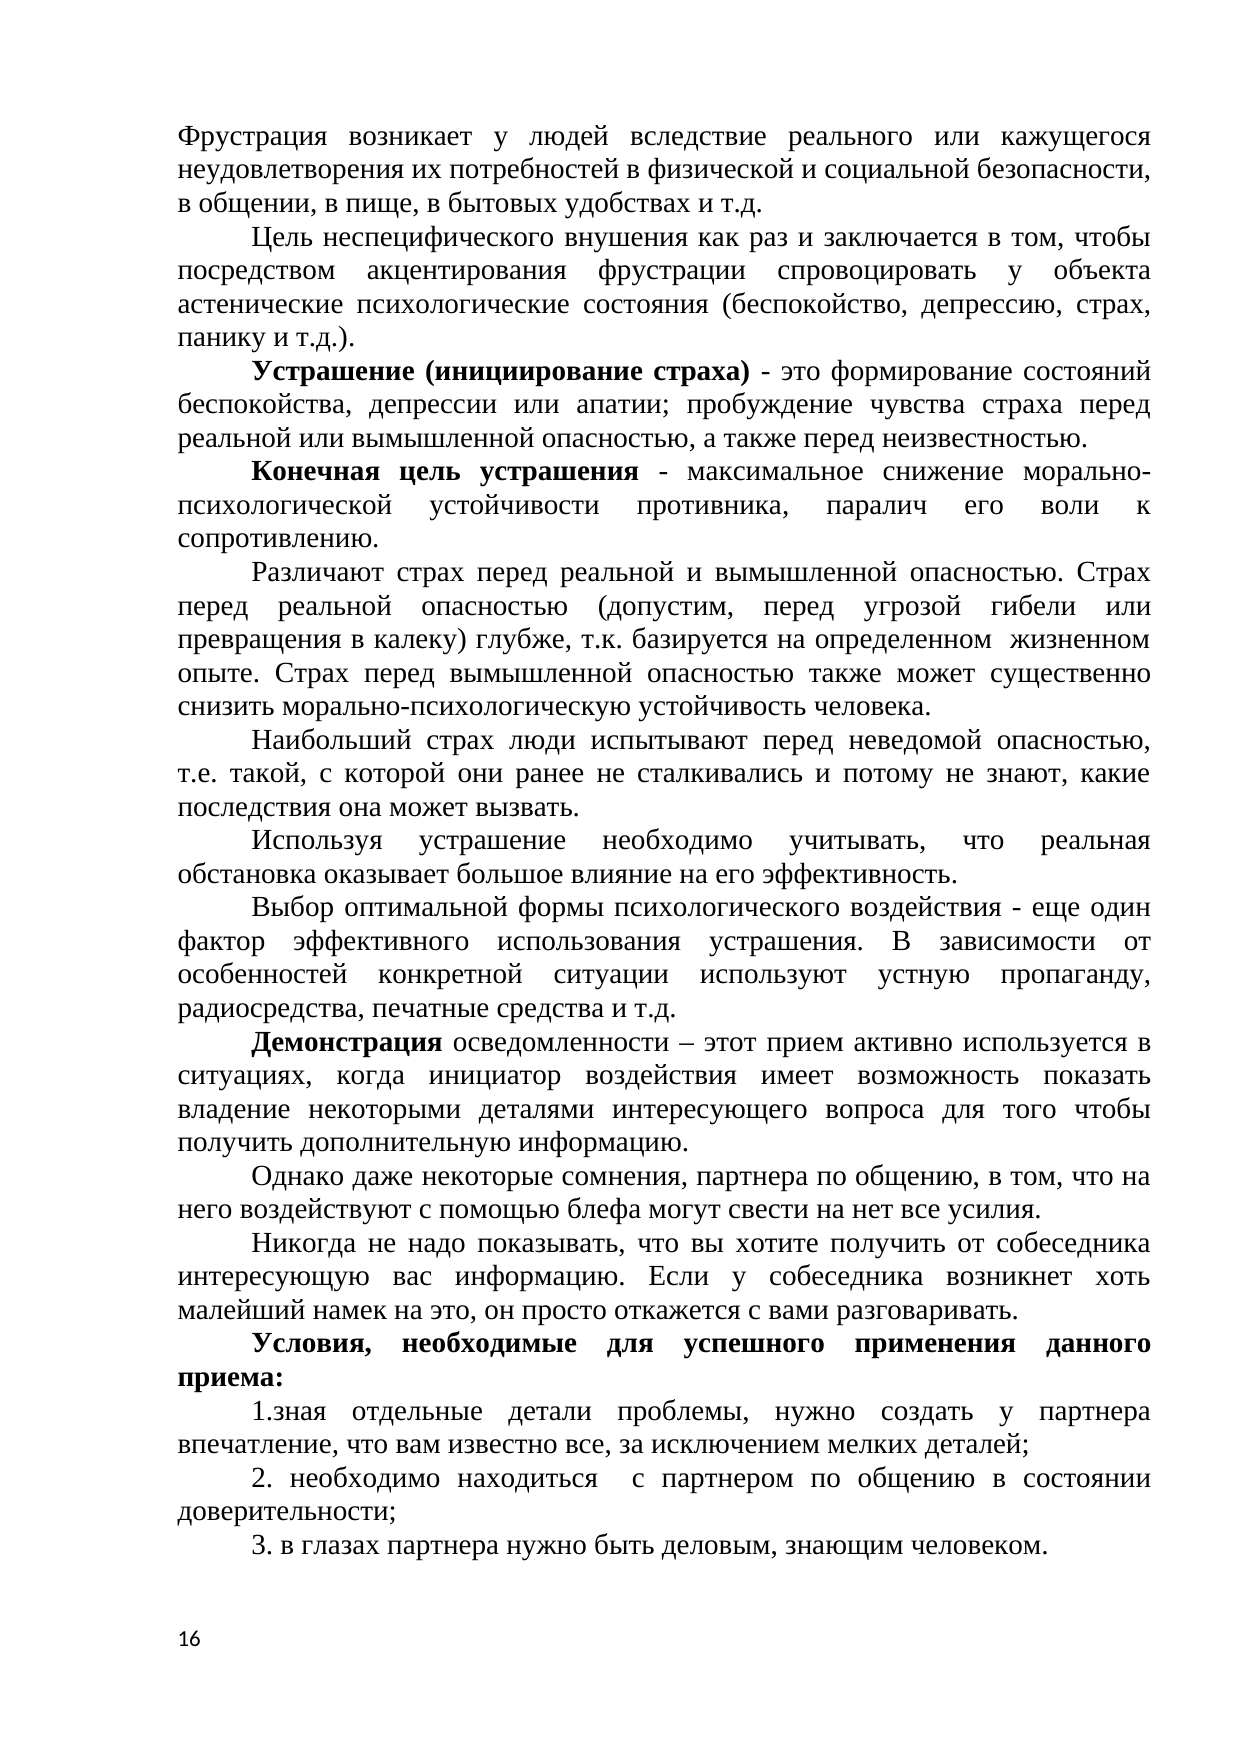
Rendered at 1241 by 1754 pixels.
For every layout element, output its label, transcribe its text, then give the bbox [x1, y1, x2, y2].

text Используя устрашение необходимо учитывать, что реальная обстановка оказывает большое влияние на его эффективность. [177, 822, 1152, 889]
text Демонстрация осведомленности – этот прием активно используется в ситуациях, когда инициатор воздействия имеет возможность показать владение некоторыми деталями интересующего вопроса для того чтобы получить дополнительную информацию. [177, 1024, 1152, 1158]
text Условия, необходимые для успешного применения данного приема: [177, 1326, 1152, 1393]
text Конечная цель устрашения - максимальное снижение морально-психологической устойчивости противника, паралич его воли к сопротивлению. [177, 453, 1152, 554]
text Однако даже некоторые сомнения, партнера по общению, в том, что на него воздействуют с помощью блефа могут свести на нет все усилия. [177, 1158, 1152, 1225]
text 1.зная отдельные детали проблемы, нужно создать у партнера впечатление, что вам известно все, за исключением мелких деталей; [177, 1393, 1152, 1460]
text Выбор оптимальной формы психологического воздействия - еще один фактор эффективного использования устрашения. В зависимости от особенностей конкретной ситуации используют устную пропаганду, радиосредства, печатные средства и т.д. [177, 889, 1152, 1024]
text 3. в глазах партнера нужно быть деловым, знающим человеком. [177, 1527, 1152, 1560]
text Наибольший страх люди испытывают перед неведомой опасностью, т.е. такой, с которой они ранее не сталкивались и потому не знают, какие последствия она может вызвать. [177, 722, 1152, 822]
text Никогда не надо показывать, что вы хотите получить от собеседника интересующую вас информацию. Если у собеседника возникнет хоть малейший намек на это, он просто откажется с вами разговаривать. [177, 1225, 1152, 1326]
text Устрашение (инициирование страха) - это формирование состояний беспокойства, депрессии или апатии; пробуждение чувства страха перед реальной или вымышленной опасностью, а также перед неизвестностью. [177, 353, 1152, 453]
text Различают страх перед реальной и вымышленной опасностью. Страх перед реальной опасностью (допустим, перед угрозой гибели или превращения в калеку) глубже, т.к. базируется на определенном жизненном опыте. Страх перед вымышленной опасностью также может существенно снизить морально-психологическую устойчивость человека. [177, 554, 1152, 722]
text Цель неспецифического внушения как раз и заключается в том, чтобы посредством акцентирования фрустрации спровоцировать у объекта астенические психологические состояния (беспокойство, депрессию, страх, панику и т.д.). [177, 219, 1152, 353]
text 2. необходимо находиться с партнером по общению в состоянии доверительности; [177, 1460, 1152, 1527]
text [177, 118, 1152, 219]
